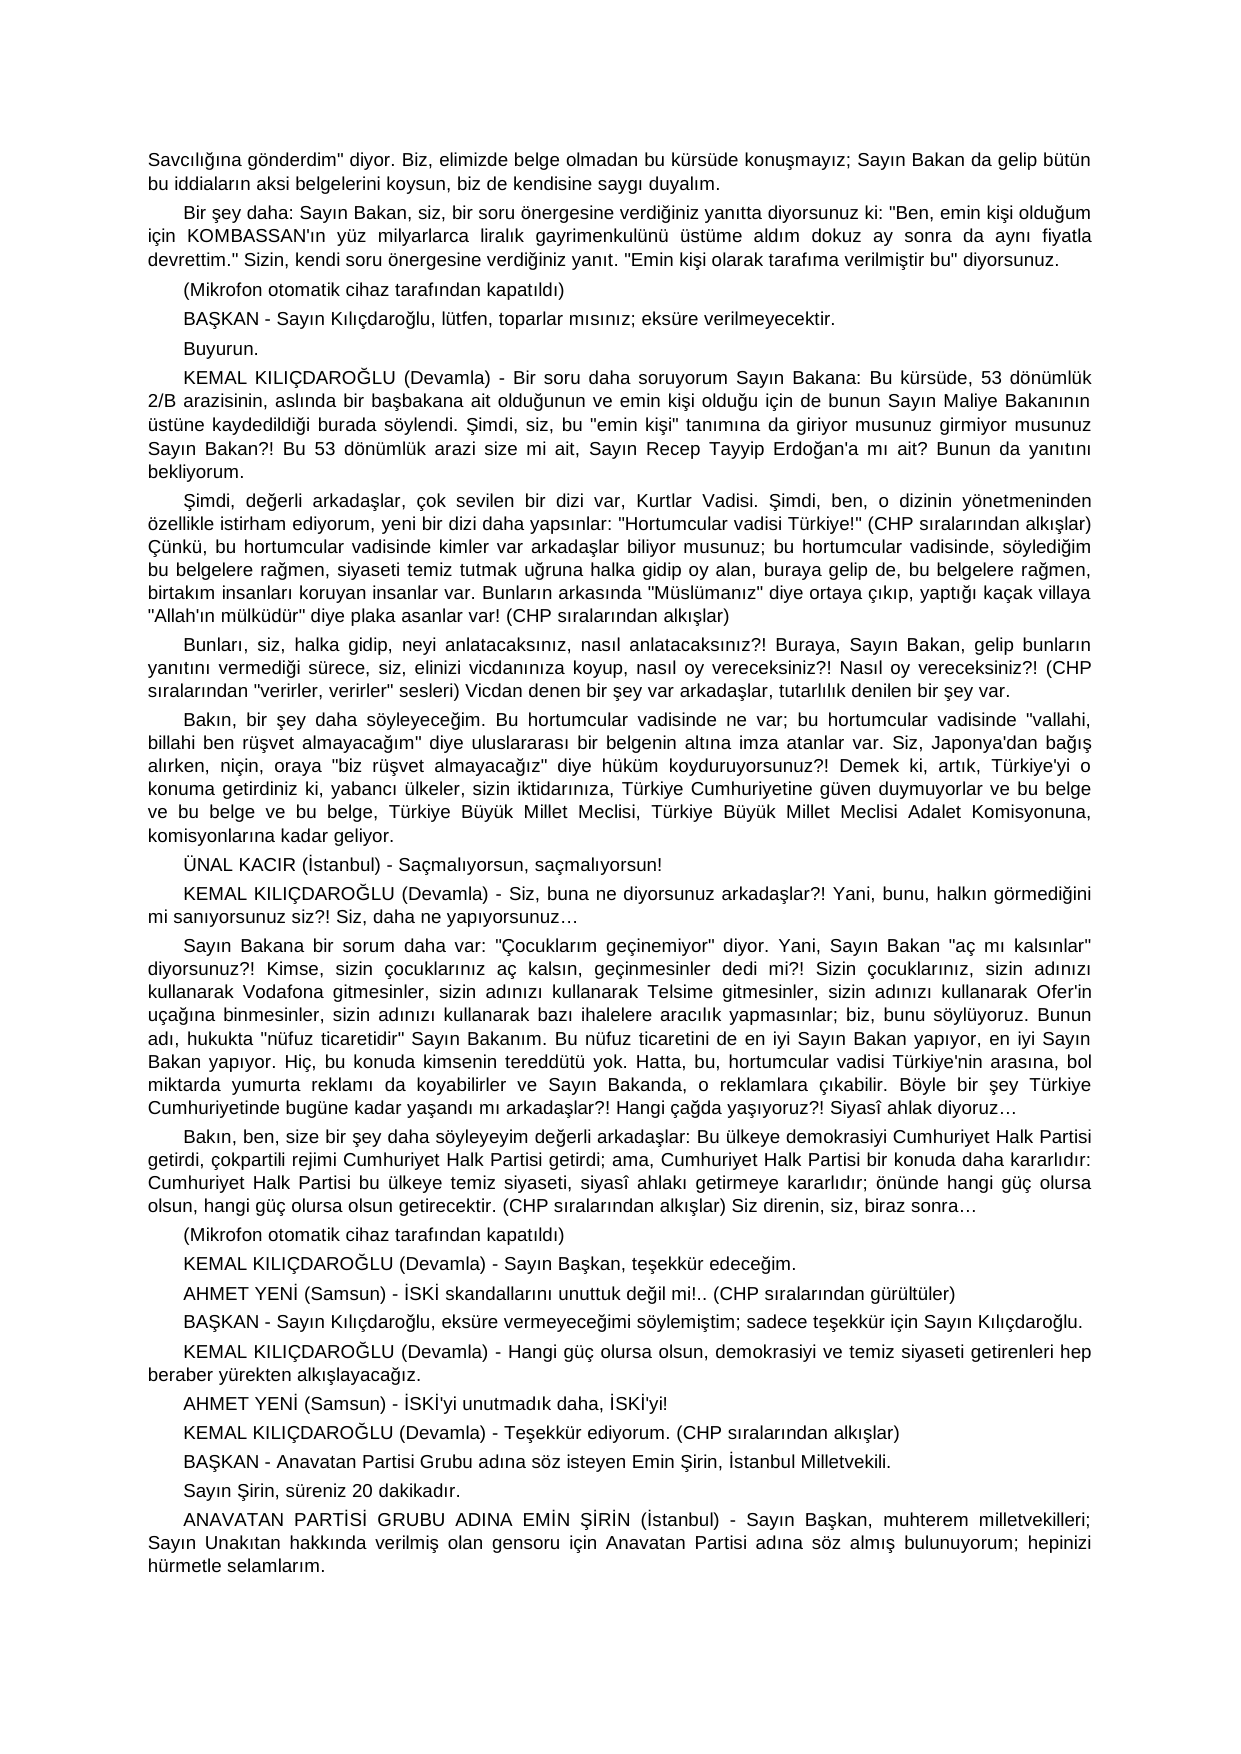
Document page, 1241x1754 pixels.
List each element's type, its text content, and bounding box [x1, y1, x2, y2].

text Sayın Bakana bir sorum daha var: "Çocuklarım geçinemiyor" diyor. Yani, Sayın Bakan "aç mı kalsınlar" diyorsunuz?! Kimse, sizin çocuklarınız aç kalsın, geçinmesinler dedi mi?! Sizin çocuklarınız, sizin adınızı kullanarak Vodafona gitmesinler, sizin adınızı kullanarak Telsime gitmesinler, sizin adınızı kullanarak Ofer'in uçağına binmesinler, sizin adınızı kullanarak bazı ihalelere aracılık yapmasınlar; biz, bunu söylüyoruz. Bunun adı, hukukta "nüfuz ticaretidir" Sayın Bakanım. Bu nüfuz ticaretini de en iyi Sayın Bakan yapıyor, en iyi Sayın Bakan yapıyor. Hiç, bu konuda kimsenin tereddütü yok. Hatta, bu, hortumcular vadisi Türkiye'nin arasına, bol miktarda yumurta reklamı da koyabilirler ve Sayın Bakanda, o reklamlara çıkabilir. Böyle bir şey Türkiye Cumhuriyetinde bugüne kadar yaşandı mı arkadaşlar?! Hangi çağda yaşıyoruz?! Siyasî ahlak diyoruz… [148, 934, 1093, 1119]
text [148, 148, 1093, 195]
text KEMAL KILIÇDAROĞLU (Devamla) - Siz, buna ne diyorsunuz arkadaşlar?! Yani, bunu, halkın görmediğini mi sanıyorsunuz siz?! Siz, daha ne yapıyorsunuz… [148, 882, 1093, 928]
text Buyurun. [148, 336, 1093, 360]
text KEMAL KILIÇDAROĞLU (Devamla) - Teşekkür ediyorum. (CHP sıralarından alkışlar) [148, 1421, 1093, 1444]
text KEMAL KILIÇDAROĞLU (Devamla) - Bir soru daha soruyorum Sayın Bakana: Bu kürsüde, 53 dönümlük 2/B arazisinin, aslında bir başbakana ait olduğunun ve emin kişi olduğu için de bunun Sayın Maliye Bakanının üstüne kaydedildiği burada söylendi. Şimdi, siz, bu "emin kişi" tanımına da giriyor musunuz girmiyor musunuz Sayın Bakan?! Bu 53 dönümlük arazi size mi ait, Sayın Recep Tayyip Erdoğan'a mı ait? Bunun da yanıtını bekliyorum. [148, 366, 1093, 483]
text AHMET YENİ (Samsun) - İSKİ skandallarını unuttuk değil mi!.. (CHP sıralarından gürültüler) [148, 1281, 1093, 1304]
text Sayın Şirin, süreniz 20 dakikadır. [148, 1479, 1093, 1502]
text KEMAL KILIÇDAROĞLU (Devamla) - Hangi güç olursa olsun, demokrasiyi ve temiz siyaseti getirenleri hep beraber yürekten alkışlayacağız. [148, 1339, 1093, 1386]
text AHMET YENİ (Samsun) - İSKİ'yi unutmadık daha, İSKİ'yi! [148, 1392, 1093, 1415]
text ÜNAL KACIR (İstanbul) - Saçmalıyorsun, saçmalıyorsun! [148, 853, 1093, 876]
text BAŞKAN - Sayın Kılıçdaroğlu, eksüre vermeyeceğimi söylemiştim; sadece teşekkür için Sayın Kılıçdaroğlu. [148, 1311, 1093, 1334]
text (Mikrofon otomatik cihaz tarafından kapatıldı) [148, 277, 1093, 301]
text Bunları, siz, halka gidip, neyi anlatacaksınız, nasıl anlatacaksınız?! Buraya, Sayın Bakan, gelip bunların yanıtını vermediği sürece, siz, elinizi vicdanınıza koyup, nasıl oy vereceksiniz?! Nasıl oy vereceksiniz?! (CHP sıralarından "verirler, verirler" sesleri) Vicdan denen bir şey var arkadaşlar, tutarlılık denilen bir şey var. [148, 633, 1093, 702]
text KEMAL KILIÇDAROĞLU (Devamla) - Sayın Başkan, teşekkür edeceğim. [148, 1252, 1093, 1276]
text (Mikrofon otomatik cihaz tarafından kapatıldı) [148, 1223, 1093, 1246]
text Şimdi, değerli arkadaşlar, çok sevilen bir dizi var, Kurtlar Vadisi. Şimdi, ben, o dizinin yönetmeninden özellikle istirham ediyorum, yeni bir dizi daha yapsınlar: "Hortumcular vadisi Türkiye!" (CHP sıralarından alkışlar) Çünkü, bu hortumcular vadisinde kimler var arkadaşlar biliyor musunuz; bu hortumcular vadisinde, söylediğim bu belgelere rağmen, siyaseti temiz tutmak uğruna halka gidip oy alan, buraya gelip de, bu belgelere rağmen, birtakım insanları koruyan insanlar var. Bunların arkasında "Müslümanız" diye ortaya çıkıp, yaptığı kaçak villaya "Allah'ın mülküdür" diye plaka asanlar var! (CHP sıralarından alkışlar) [148, 489, 1093, 627]
text ANAVATAN PARTİSİ GRUBU ADINA EMİN ŞİRİN (İstanbul) - Sayın Başkan, muhterem milletvekilleri; Sayın Unakıtan hakkında verilmiş olan gensoru için Anavatan Partisi adına söz almış bulunuyorum; hepinizi hürmetle selamlarım. [148, 1508, 1093, 1577]
text Bir şey daha: Sayın Bakan, siz, bir soru önergesine verdiğiniz yanıtta diyorsunuz ki: "Ben, emin kişi olduğum için KOMBASSAN'ın yüz milyarlarca liralık gayrimenkulünü üstüme aldım dokuz ay sonra da aynı fiyatla devrettim." Sizin, kendi soru önergesine verdiğiniz yanıt. "Emin kişi olarak tarafıma verilmiştir bu" diyorsunuz. [148, 201, 1093, 271]
text BAŞKAN - Sayın Kılıçdaroğlu, lütfen, toparlar mısınız; eksüre verilmeyecektir. [148, 307, 1093, 330]
text Bakın, bir şey daha söyleyeceğim. Bu hortumcular vadisinde ne var; bu hortumcular vadisinde "vallahi, billahi ben rüşvet almayacağım" diye uluslararası bir belgenin altına imza atanlar var. Siz, Japonya'dan bağış alırken, niçin, oraya "biz rüşvet almayacağız" diye hüküm koyduruyorsunuz?! Demek ki, artık, Türkiye'yi o konuma getirdiniz ki, yabancı ülkeler, sizin iktidarınıza, Türkiye Cumhuriyetine güven duymuyorlar ve bu belge ve bu belge ve bu belge, Türkiye Büyük Millet Meclisi, Türkiye Büyük Millet Meclisi Adalet Komisyonuna, komisyonlarına kadar geliyor. [148, 708, 1093, 847]
text Bakın, ben, size bir şey daha söyleyeyim değerli arkadaşlar: Bu ülkeye demokrasiyi Cumhuriyet Halk Partisi getirdi, çokpartili rejimi Cumhuriyet Halk Partisi getirdi; ama, Cumhuriyet Halk Partisi bir konuda daha kararlıdır: Cumhuriyet Halk Partisi bu ülkeye temiz siyaseti, siyasî ahlakı getirmeye kararlıdır; önünde hangi güç olursa olsun, hangi güç olursa olsun getirecektir. (CHP sıralarından alkışlar) Siz direnin, siz, biraz sonra… [148, 1125, 1093, 1217]
text BAŞKAN - Anavatan Partisi Grubu adına söz isteyen Emin Şirin, İstanbul Milletvekili. [148, 1450, 1093, 1473]
